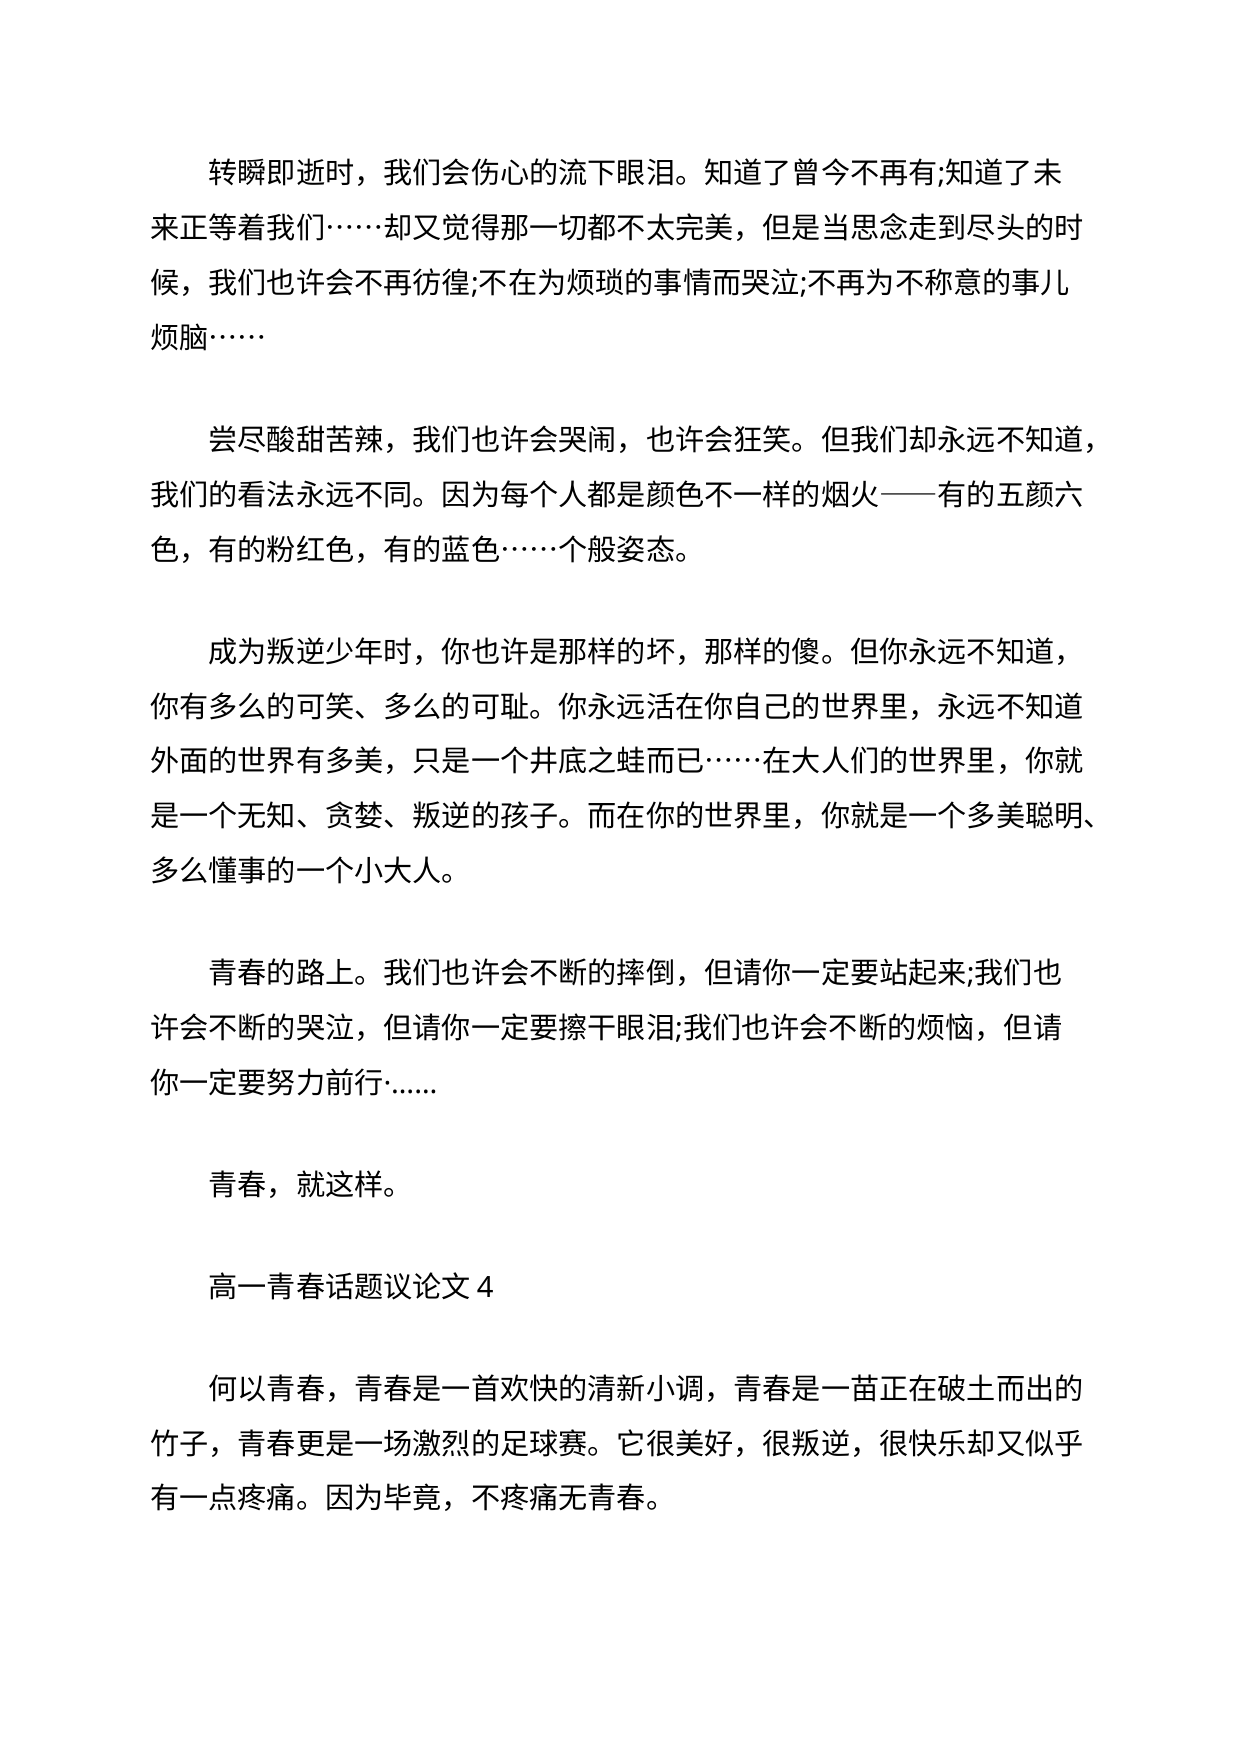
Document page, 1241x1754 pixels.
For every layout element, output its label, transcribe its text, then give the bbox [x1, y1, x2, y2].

text 青春，就这样。 [150, 1162, 1090, 1204]
text 高一青春话题议论文4 [150, 1263, 1090, 1306]
text 何以青春，青春是一首欢快的清新小调，青春是一苗正在破土而出的竹子，青春更是一场激烈的足球赛。它很美好，很叛逆，很快乐却又似乎有一点疼痛。因为毕竟，不疼痛无青春。 [150, 1365, 1090, 1517]
text 尝尽酸甜苦辣，我们也许会哭闹，也许会狂笑。但我们却永远不知道，我们的看法永远不同。因为每个人都是颜色不一样的烟火――有的五颜六色，有的粉红色，有的蓝色……个般姿态。 [150, 417, 1090, 569]
text 转瞬即逝时，我们会伤心的流下眼泪。知道了曾今不再有;知道了未来正等着我们……却又觉得那一切都不太完美，但是当思念走到尽头的时候，我们也许会不再彷徨;不在为烦琐的事情而哭泣;不再为不称意的事儿烦脑…… [150, 150, 1090, 357]
text 青春的路上。我们也许会不断的摔倒，但请你一定要站起来;我们也许会不断的哭泣，但请你一定要擦干眼泪;我们也许会不断的烦恼，但请你一定要努力前行·…… [150, 949, 1090, 1102]
text 成为叛逆少年时，你也许是那样的坏，那样的傻。但你永远不知道，你有多么的可笑、多么的可耻。你永远活在你自己的世界里，永远不知道外面的世界有多美，只是一个井底之蛙而已……在大人们的世界里，你就是一个无知、贪婪、叛逆的孩子。而在你的世界里，你就是一个多美聪明、多么懂事的一个小大人。 [150, 628, 1090, 890]
